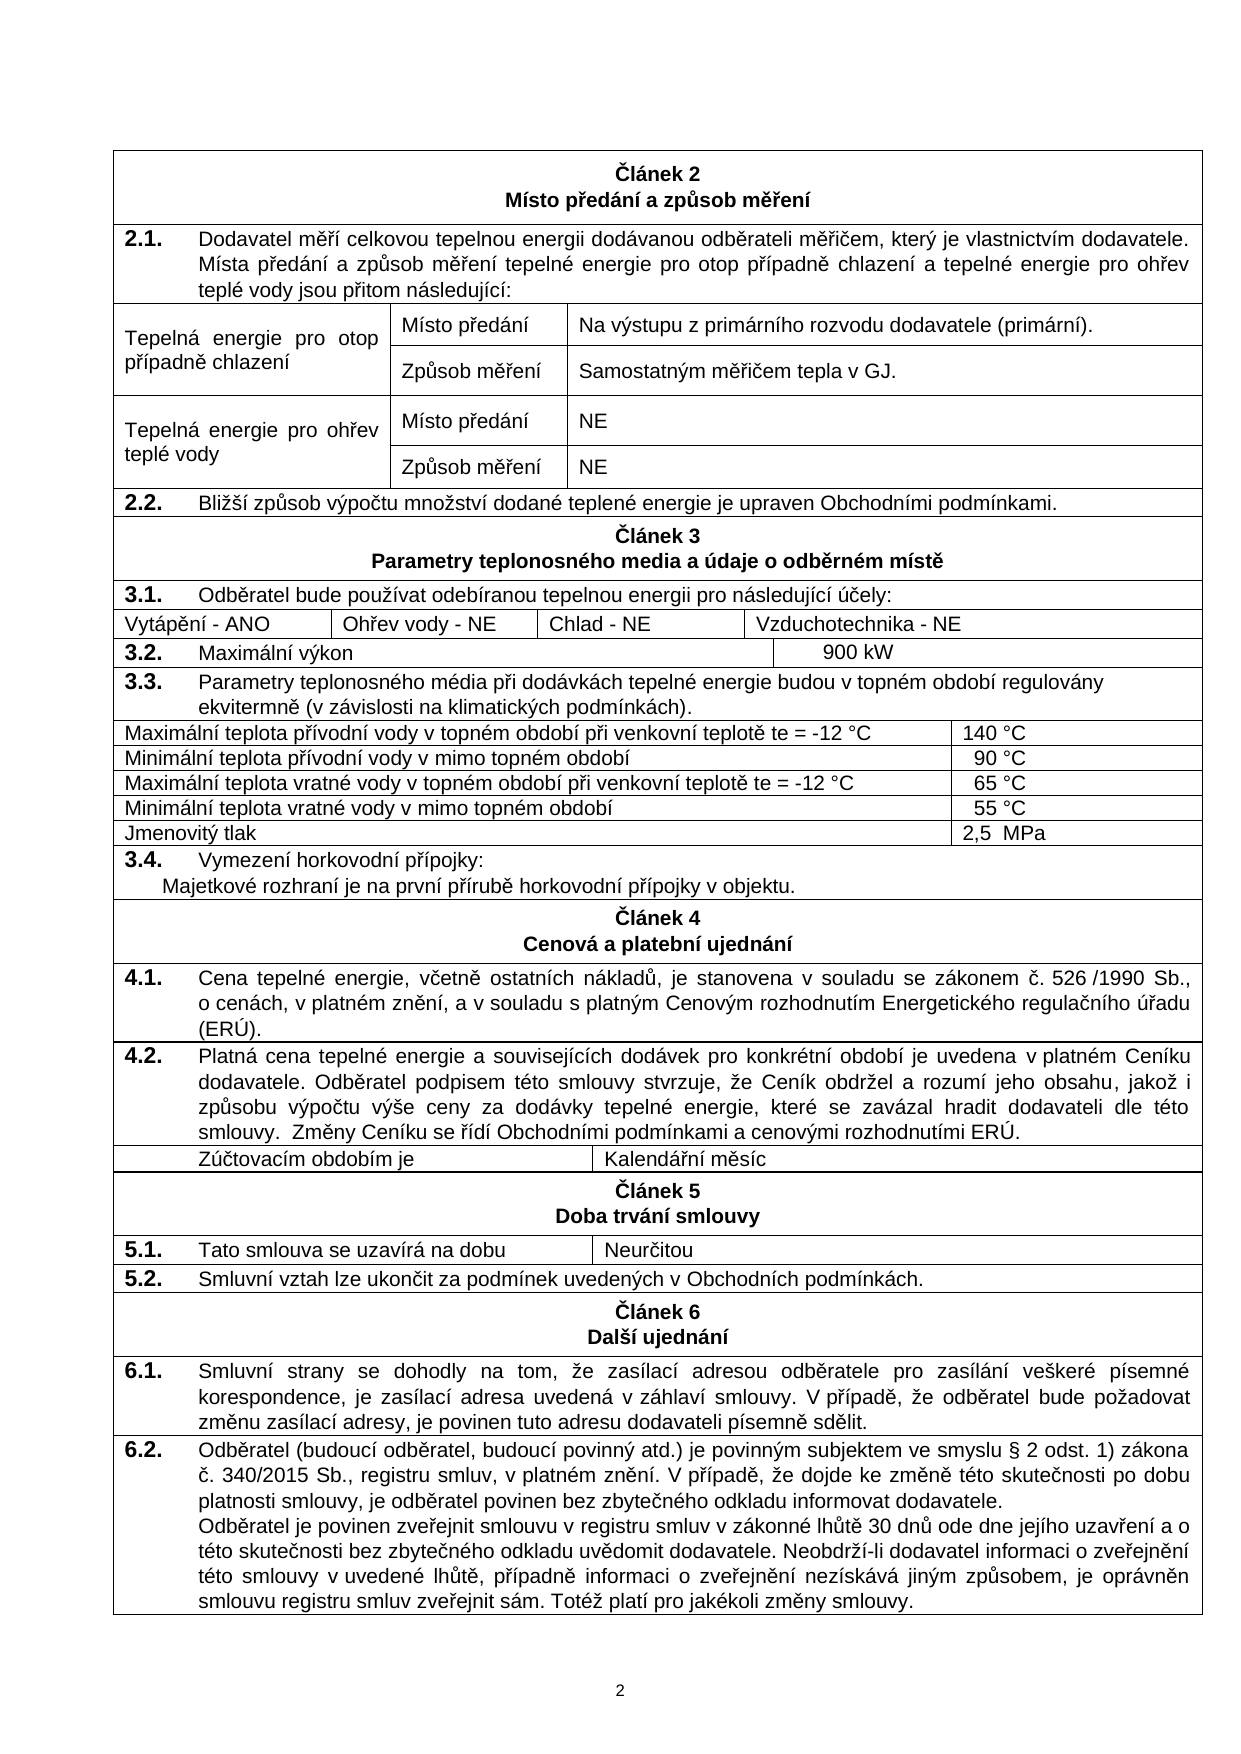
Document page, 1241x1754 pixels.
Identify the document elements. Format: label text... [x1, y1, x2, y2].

table_cell Způsob měření [391, 346, 567, 395]
table_cell Článek 4 Cenová a platební ujednání [114, 900, 1202, 963]
table_cell Článek 3 Parametry teplonosného media a údaje o odběrném místě [114, 517, 1202, 580]
table_cell Jmenovitý tlak [114, 821, 951, 845]
table_cell Minimální teplota přívodní vody v mimo topném období [114, 746, 951, 770]
table_cell Způsob měření [391, 446, 567, 488]
table_cell 65 °C [952, 771, 1202, 795]
table_cell Odběratel bude používat odebíranou tepelnou energii pro následující účely: [114, 581, 1202, 608]
table_cell Vymezení horkovodní přípojky: [114, 846, 1202, 899]
table_cell Odběratel (budoucí odběratel, budoucí povinný atd.) je povinným subjektem ve smyslu § 2 odst. 1) zákona č. 340/2015 Sb., registru smluv, v platném znění. V případě, že dojde ke změně této skutečnosti po dobu platnosti smlouvy, je odběratel povinen bez zbytečného odkladu informovat dodavatele. Odběratel je povinen zveřejnit smlouvu v registru smluv v zákonné lhůtě 30 dnů ode dne jejího uzavření a o této skutečnosti bez zbytečného odkladu uvědomit dodavatele. Neobdrží-li dodavatel informaci o zveřejnění této smlouvy v uvedené lhůtě, případně informaci o zveřejnění nezískává jiným způsobem, je oprávněn smlouvu registru smluv zveřejnit sám. Totéž platí pro jakékoli změny smlouvy. [114, 1436, 1202, 1614]
table_header Článek 2 Místo předání a způsob měření [114, 151, 1202, 224]
table_cell Článek 6 Další ujednání [114, 1293, 1202, 1356]
table_cell 900 kW [774, 639, 1202, 667]
table_cell Místo předání [391, 304, 567, 345]
table_cell Minimální teplota vratné vody v mimo topném období [114, 796, 951, 820]
table_cell 55 °C [952, 796, 1202, 820]
table_cell Smluvní vztah lze ukončit za podmínek uvedených v Obchodních podmínkách. [114, 1265, 1202, 1292]
table_cell Maximální výkon [114, 639, 773, 667]
table_cell [568, 304, 1202, 345]
table_cell Tato smlouva se uzavírá na dobu [114, 1236, 592, 1264]
table_cell Maximální teplota vratné vody v topném období při venkovní teplotě te = -12 °C [114, 771, 951, 795]
table_cell [568, 346, 1202, 395]
table_cell 140 °C [952, 721, 1202, 745]
table_cell Maximální teplota přívodní vody v topném období při venkovní teplotě te = -12 °C [114, 721, 951, 745]
table_cell Parametry teplonosného média při dodávkách tepelné energie budou v topném období regulovány ekvitermně (v závislosti na klimatických podmínkách). [114, 668, 1202, 720]
table_cell [568, 396, 1202, 445]
table_cell 90 °C [952, 746, 1202, 770]
table_cell [568, 446, 1202, 488]
table_cell Dodavatel měří celkovou tepelnou energii dodávanou odběrateli měřičem, který je vlastnictvím dodavatele. Místa předání a způsob měření tepelné energie pro otop případně chlazení a tepelné energie pro ohřev teplé vody jsou přitom následující: [114, 225, 1202, 302]
table_cell Místo předání [391, 396, 567, 445]
table_cell Vzduchotechnika - [745, 610, 1202, 638]
table_cell Ohřev vody - [332, 610, 537, 638]
table_cell Cena tepelné energie, včetně ostatních nákladů, je stanovena v souladu se zákonem č. 526 /1990 Sb., o cenách, v platném znění, a v souladu s platným Cenovým rozhodnutím Energetického regulačního úřadu (ERÚ). [114, 964, 1202, 1041]
table_cell Vytápění - [114, 610, 331, 638]
table_cell Bližší způsob výpočtu množství dodané teplené energie je upraven Obchodními podmínkami. [114, 489, 1202, 516]
table_cell Článek 5 Doba trvání smlouvy [114, 1173, 1202, 1235]
table_cell Tepelná energie pro ohřev teplé vody [114, 396, 390, 488]
table_cell [593, 1146, 1202, 1171]
table_cell Chlad - [538, 610, 744, 638]
table_cell Smluvní strany se dohodly na tom, že zasílací adresou odběratele pro zasílání veškeré písemné korespondence, je zasílací adresa uvedená v záhlaví smlouvy. V případě, že odběratel bude požadovat změnu zasílací adresy, je povinen tuto adresu dodavateli písemně sdělit. [114, 1357, 1202, 1435]
table_cell Tepelná energie pro otop případně chlazení [114, 304, 390, 395]
table_cell Zúčtovacím obdobím je [114, 1146, 592, 1171]
table_cell 2,5 MPa [952, 821, 1202, 845]
table_cell Platná cena tepelné energie a souvisejících dodávek pro konkrétní období je uvedena v platném Ceníku dodavatele. Odběratel podpisem této smlouvy stvrzuje, že Ceník obdržel a rozumí jeho obsahu, jakož i způsobu výpočtu výše ceny za dodávky tepelné energie, které se zavázal hradit dodavateli dle této smlouvy. Změny Ceníku se řídí Obchodními podmínkami a cenovými rozhodnutími ERÚ. [114, 1043, 1202, 1145]
